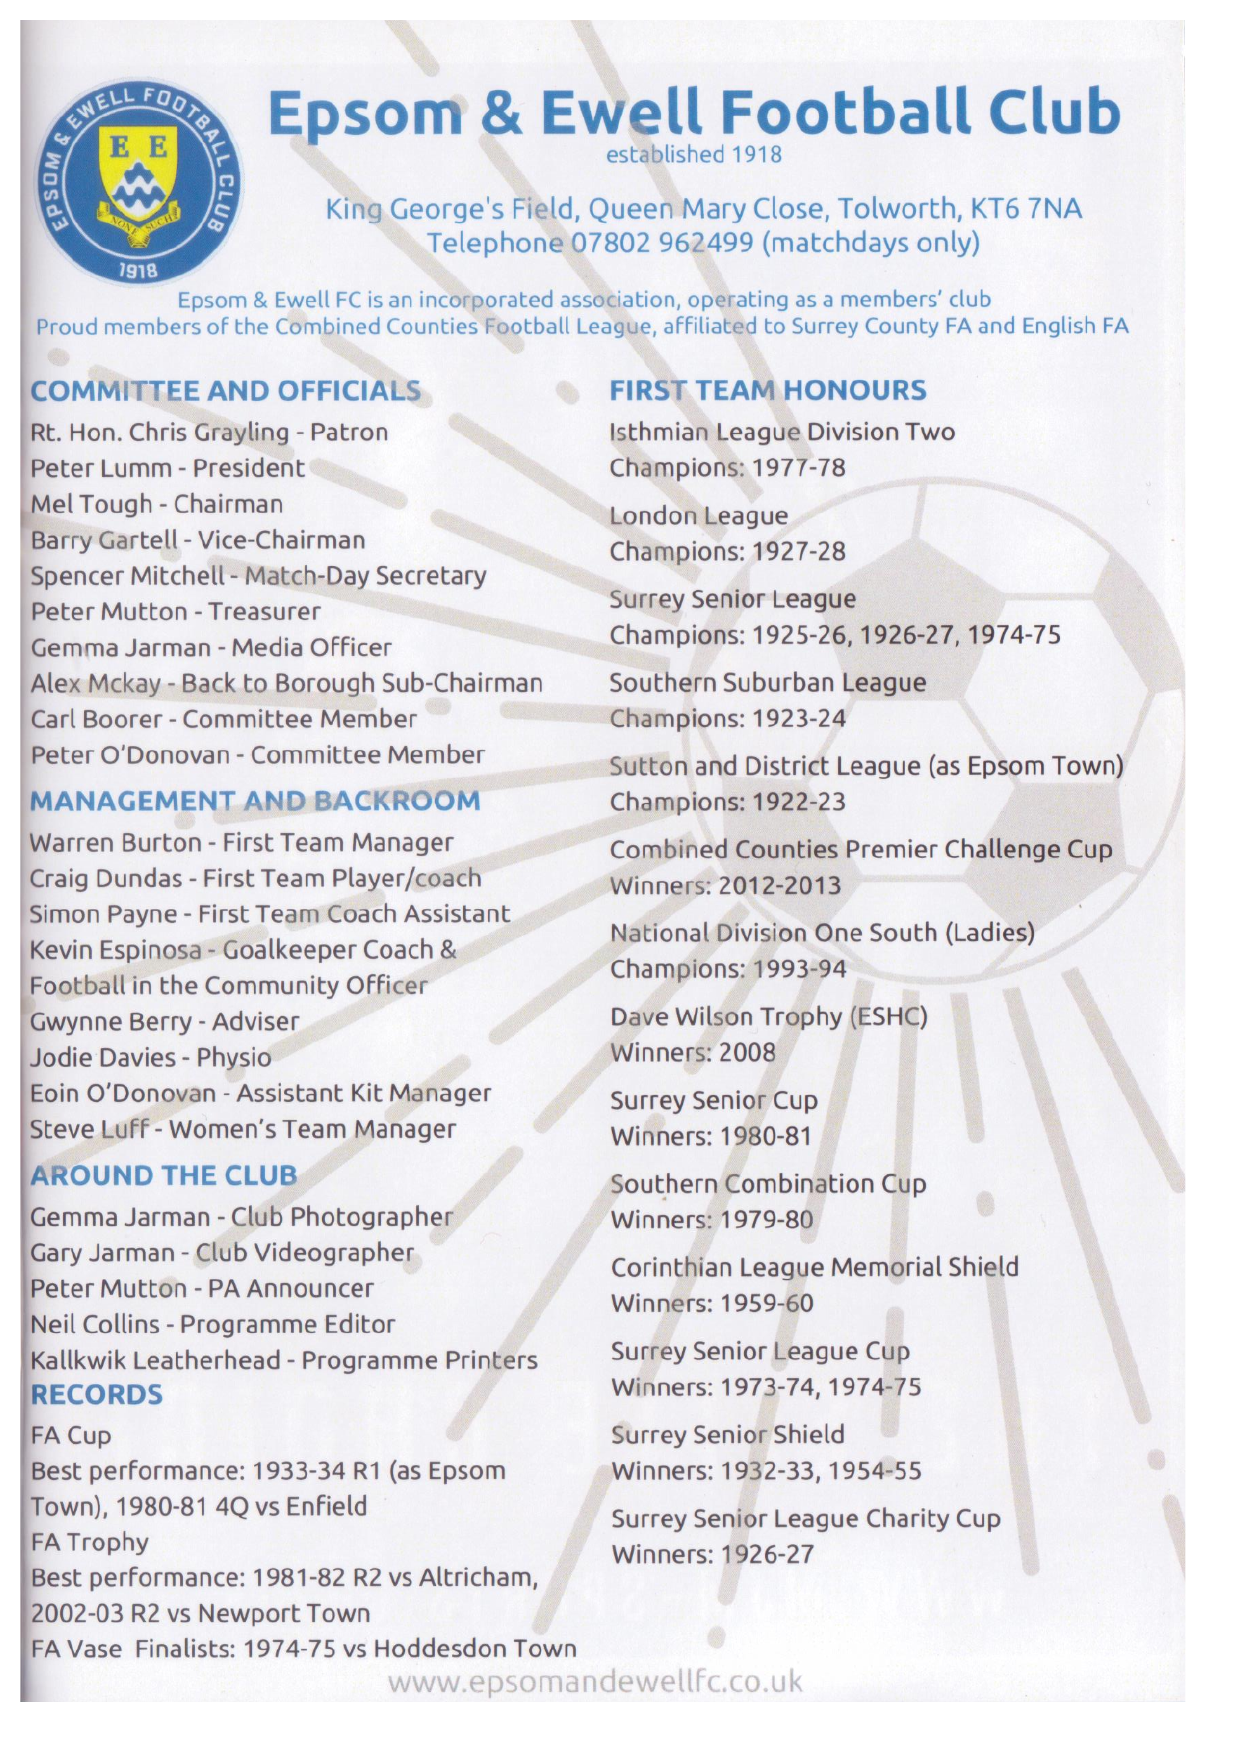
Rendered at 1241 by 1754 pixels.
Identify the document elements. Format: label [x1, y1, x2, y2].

picture [20, 20, 1186, 1699]
